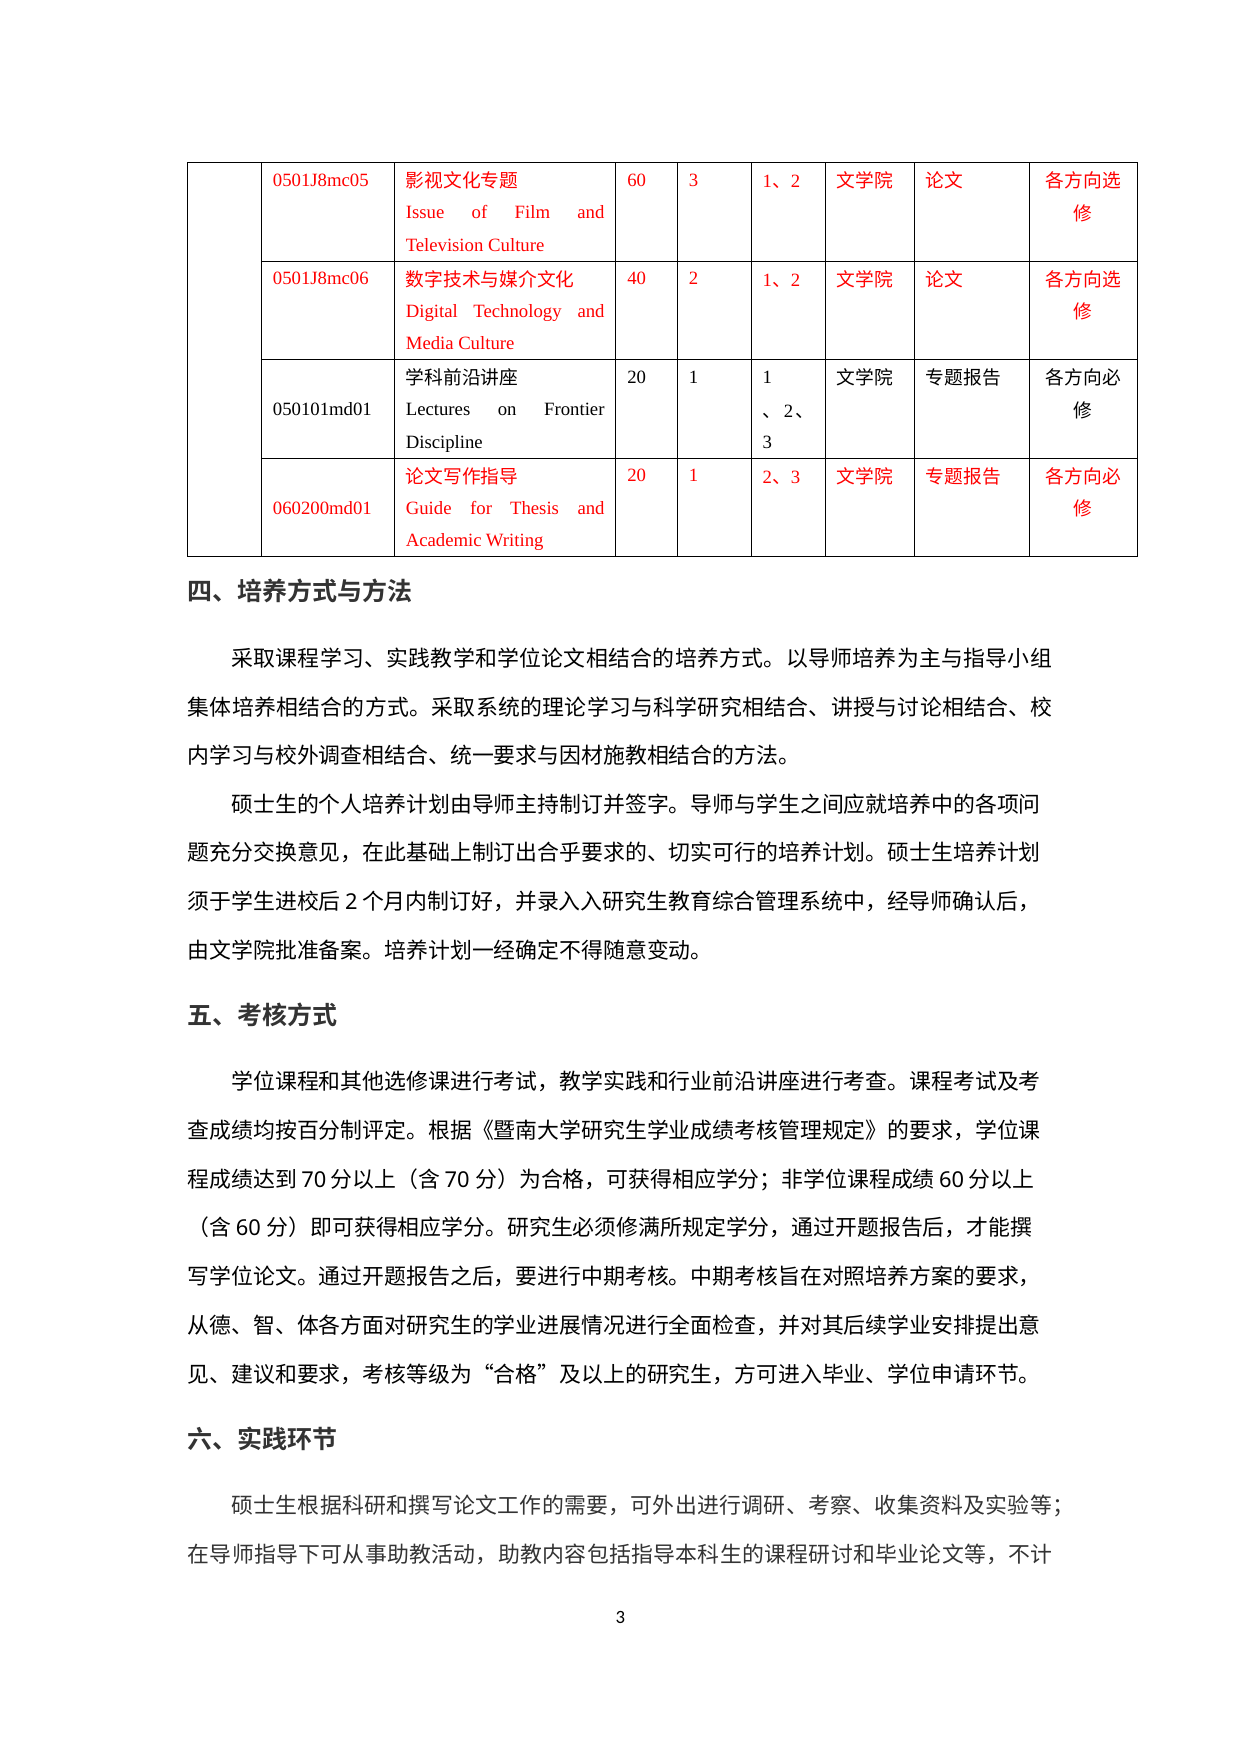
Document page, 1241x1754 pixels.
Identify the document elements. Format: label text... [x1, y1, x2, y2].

text 学位课程和其他选修课进行考试，教学实践和行业前沿讲座进行考查。课程考试及考查成绩均按百分制评定。根据《暨南大学研究生学业成绩考核管理规定》的要求，学位课程成绩达到70分以上（含70 分）为合格，可获得相应学分；非学位课程成绩60分以上（含60 分）即可获得相应学分。研究生必须修满所规定学分，通过开题报告后，才能撰写学位论文。通过开题报告之后，要进行中期考核。中期考核旨在对照培养方案的要求，从德、智、体各方面对研究生的学业进展情况进行全面检查，并对其后续学业安排提出意见、建议和要求，考核等级为“合格”及以上的研究生，方可进入毕业、学位申请环节。 [187, 1064, 1053, 1389]
table_cell 1 [678, 360, 751, 458]
table_cell 各方向必修 [1030, 459, 1137, 556]
table_cell 各方向选修 [1030, 262, 1137, 359]
table_cell 1、2 [752, 262, 825, 359]
table_cell 文学院 [826, 360, 914, 458]
table_cell 专题报告 [915, 459, 1029, 556]
table_cell 专题报告 [915, 360, 1029, 458]
table_cell 20 [616, 360, 677, 458]
table_cell 数字技术与媒介文化 Digital Technology and Media Culture [395, 262, 615, 359]
table_cell 060200md01 [262, 459, 394, 556]
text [187, 1488, 1053, 1569]
table_cell 文学院 [826, 262, 914, 359]
table_cell 60 [616, 163, 677, 261]
table_cell 0501J8mc05 [262, 163, 394, 261]
table_cell 1、2 [752, 163, 825, 261]
table_cell 1 [678, 459, 751, 556]
text 硕士生的个人培养计划由导师主持制订并签字。导师与学生之间应就培养中的各项问题充分交换意见，在此基础上制订出合乎要求的、切实可行的培养计划。硕士生培养计划须于学生进校后2个月内制订好，并录入入研究生教育综合管理系统中，经导师确认后，由文学院批准备案。培养计划一经确定不得随意变动。 [187, 786, 1053, 965]
table_cell 2、3 [752, 459, 825, 556]
table_cell 20 [616, 459, 677, 556]
text 六、实践环节 [187, 1405, 1053, 1470]
table_cell 影视文化专题 Issue of Film and Television Culture [395, 163, 615, 261]
text 采取课程学习、实践教学和学位论文相结合的培养方式。以导师培养为主与指导小组集体培养相结合的方式。采取系统的理论学习与科学研究相结合、讲授与讨论相结合、校内学习与校外调查相结合、统一要求与因材施教相结合的方法。 [187, 640, 1053, 770]
table_cell 3 [678, 163, 751, 261]
table_cell 各方向必修 [1030, 360, 1137, 458]
table_cell 2 [678, 262, 751, 359]
table_cell 论文 [915, 262, 1029, 359]
table_cell 论文写作指导 Guide for Thesis and Academic Writing [395, 459, 615, 556]
table_cell 各方向选修 [1030, 163, 1137, 261]
table_cell 论文 [915, 163, 1029, 261]
table_cell 0501J8mc06 [262, 262, 394, 359]
table_cell 文学院 [826, 459, 914, 556]
table_cell 050101md01 [262, 360, 394, 458]
table_cell 学科前沿讲座 Lectures on Frontier Discipline [395, 360, 615, 458]
table_cell 文学院 [826, 163, 914, 261]
text 五、考核方式 [187, 981, 1053, 1046]
table_cell 1、2、3 [752, 360, 825, 458]
table_cell 40 [616, 262, 677, 359]
text 四、培养方式与方法 [187, 557, 1053, 622]
